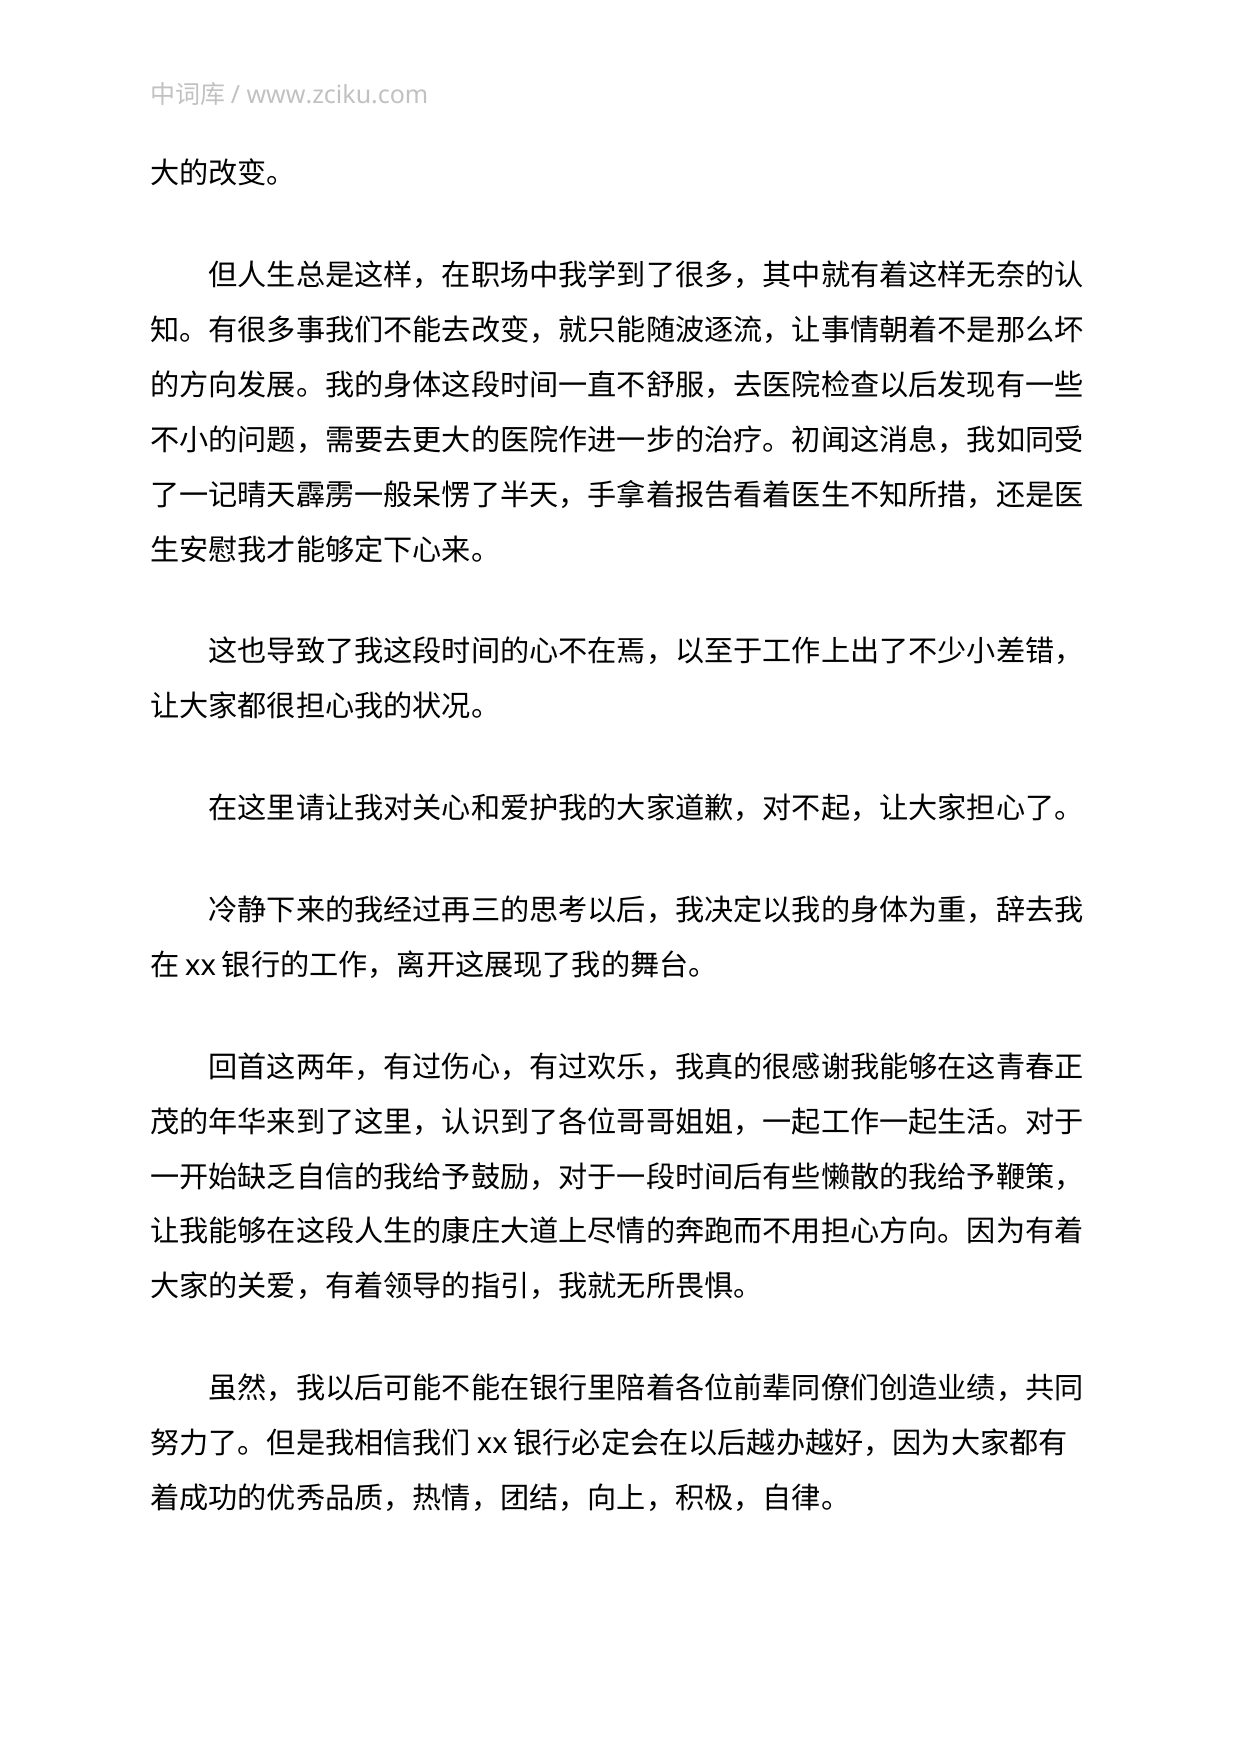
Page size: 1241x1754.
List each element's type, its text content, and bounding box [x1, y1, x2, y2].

text 冷静下来的我经过再三的思考以后，我决定以我的身体为重，辞去我在xx银行的工作，离开这展现了我的舞台。 [150, 886, 1090, 984]
text 回首这两年，有过伤心，有过欢乐，我真的很感谢我能够在这青春正茂的年华来到了这里，认识到了各位哥哥姐姐，一起工作一起生活。对于一开始缺乏自信的我给予鼓励，对于一段时间后有些懒散的我给予鞭策，让我能够在这段人生的康庄大道上尽情的奔跑而不用担心方向。因为有着大家的关爱，有着领导的指引，我就无所畏惧。 [150, 1043, 1090, 1305]
text 虽然，我以后可能不能在银行里陪着各位前辈同僚们创造业绩，共同努力了。但是我相信我们xx银行必定会在以后越办越好，因为大家都有着成功的优秀品质，热情，团结，向上，积极，自律。 [150, 1365, 1090, 1517]
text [150, 150, 1090, 192]
text 但人生总是这样，在职场中我学到了很多，其中就有着这样无奈的认知。有很多事我们不能去改变，就只能随波逐流，让事情朝着不是那么坏的方向发展。我的身体这段时间一直不舒服，去医院检查以后发现有一些不小的问题，需要去更大的医院作进一步的治疗。初闻这消息，我如同受了一记晴天霹雳一般呆愣了半天，手拿着报告看着医生不知所措，还是医生安慰我才能够定下心来。 [150, 252, 1090, 568]
text 在这里请让我对关心和爱护我的大家道歉，对不起，让大家担心了。 [150, 785, 1090, 827]
text 这也导致了我这段时间的心不在焉，以至于工作上出了不少小差错，让大家都很担心我的状况。 [150, 628, 1090, 725]
